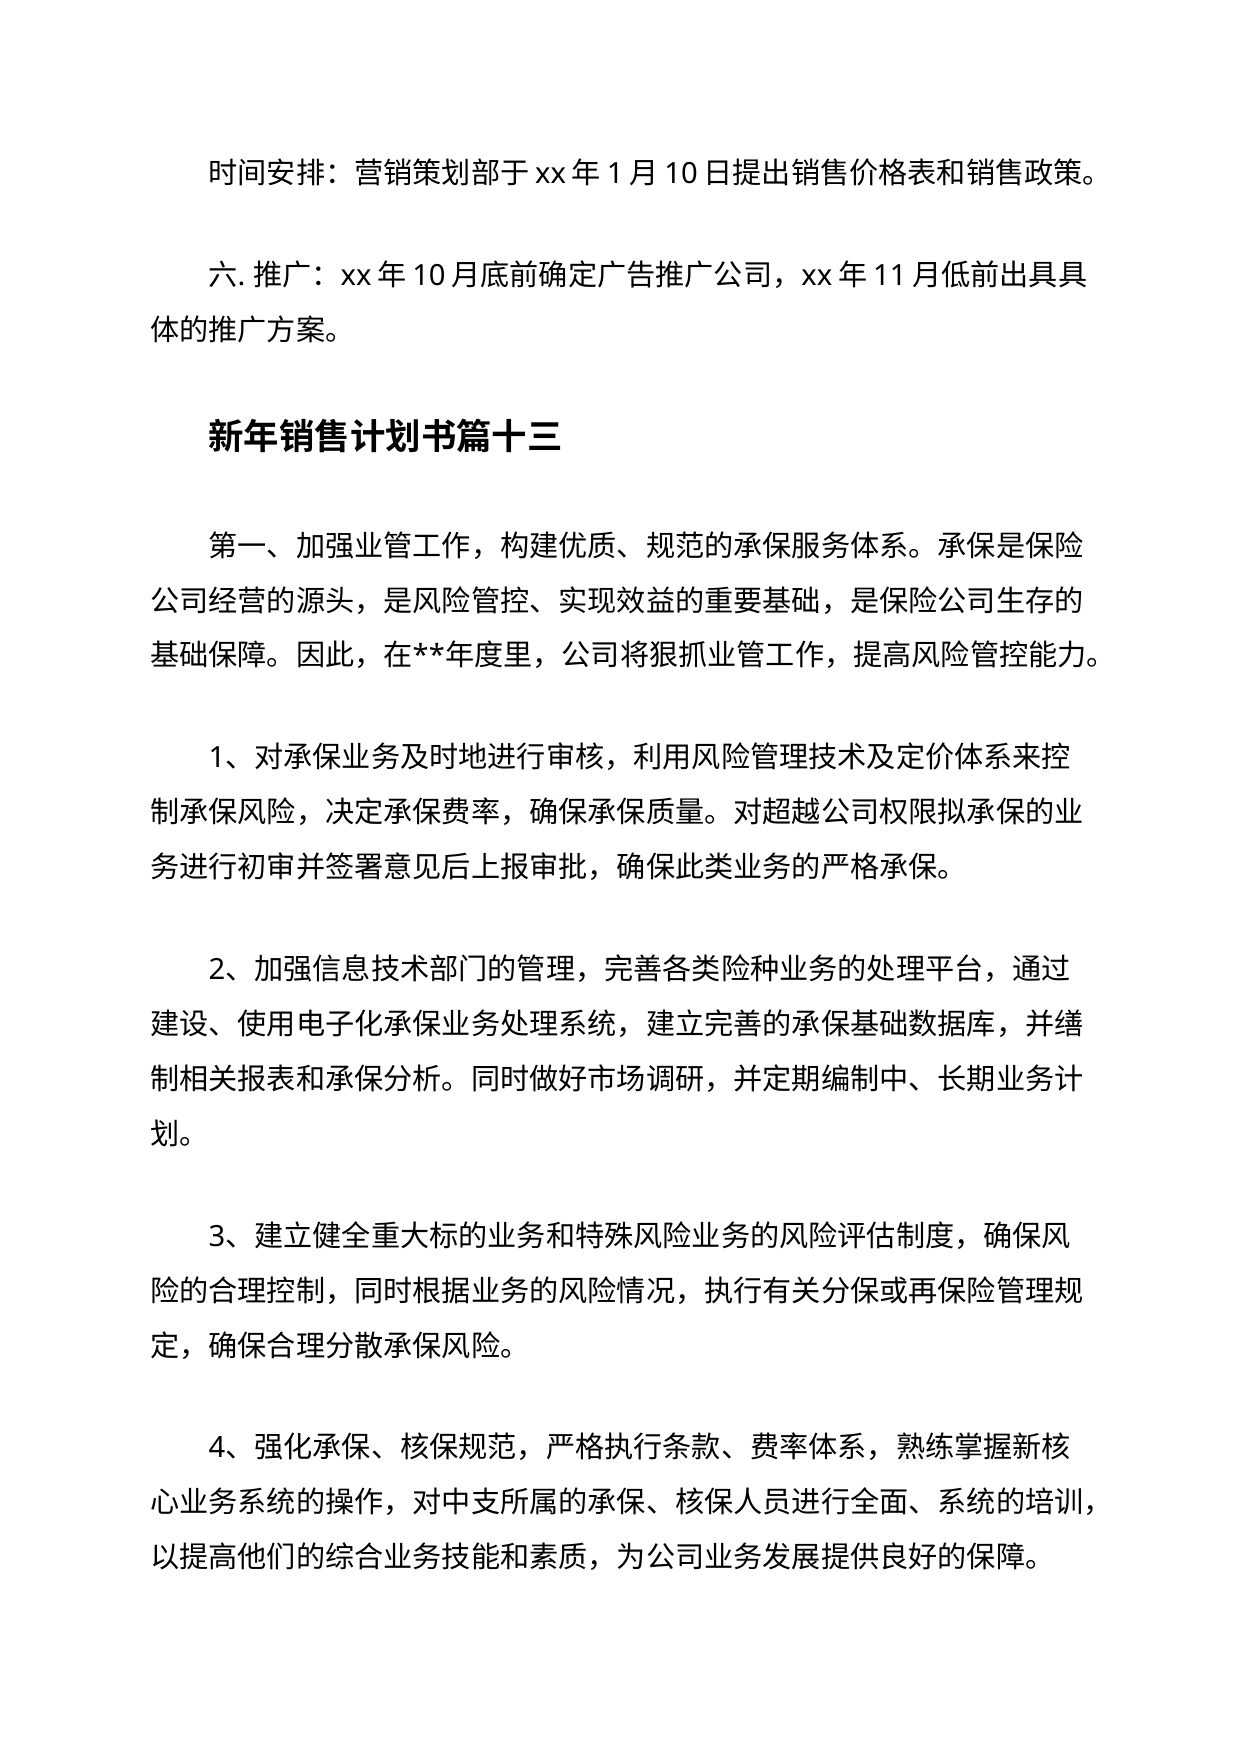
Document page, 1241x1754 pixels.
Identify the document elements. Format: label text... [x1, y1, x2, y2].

text 1、对承保业务及时地进行审核，利用风险管理技术及定价体系来控制承保风险，决定承保费率，确保承保质量。对超越公司权限拟承保的业务进行初审并签署意见后上报审批，确保此类业务的严格承保。 [150, 734, 1090, 886]
text 第一、加强业管工作，构建优质、规范的承保服务体系。承保是保险公司经营的源头，是风险管控、实现效益的重要基础，是保险公司生存的基础保障。因此，在**年度里，公司将狠抓业管工作，提高风险管控能力。 [150, 522, 1090, 674]
text 六. 推广：xx年10月底前确定广告推广公司，xx年11月低前出具具体的推广方案。 [150, 252, 1090, 349]
text 4、强化承保、核保规范，严格执行条款、费率体系，熟练掌握新核心业务系统的操作，对中支所属的承保、核保人员进行全面、系统的培训，以提高他们的综合业务技能和素质，为公司业务发展提供良好的保障。 [150, 1424, 1090, 1576]
text 3、建立健全重大标的业务和特殊风险业务的风险评估制度，确保风险的合理控制，同时根据业务的风险情况，执行有关分保或再保险管理规定，确保合理分散承保风险。 [150, 1212, 1090, 1364]
text 新年销售计划书篇十三 [150, 409, 1090, 460]
text 2、加强信息技术部门的管理，完善各类险种业务的处理平台，通过建设、使用电子化承保业务处理系统，建立完善的承保基础数据库，并缮制相关报表和承保分析。同时做好市场调研，并定期编制中、长期业务计划。 [150, 946, 1090, 1153]
text 时间安排：营销策划部于xx年1月10日提出销售价格表和销售政策。 [150, 150, 1090, 192]
